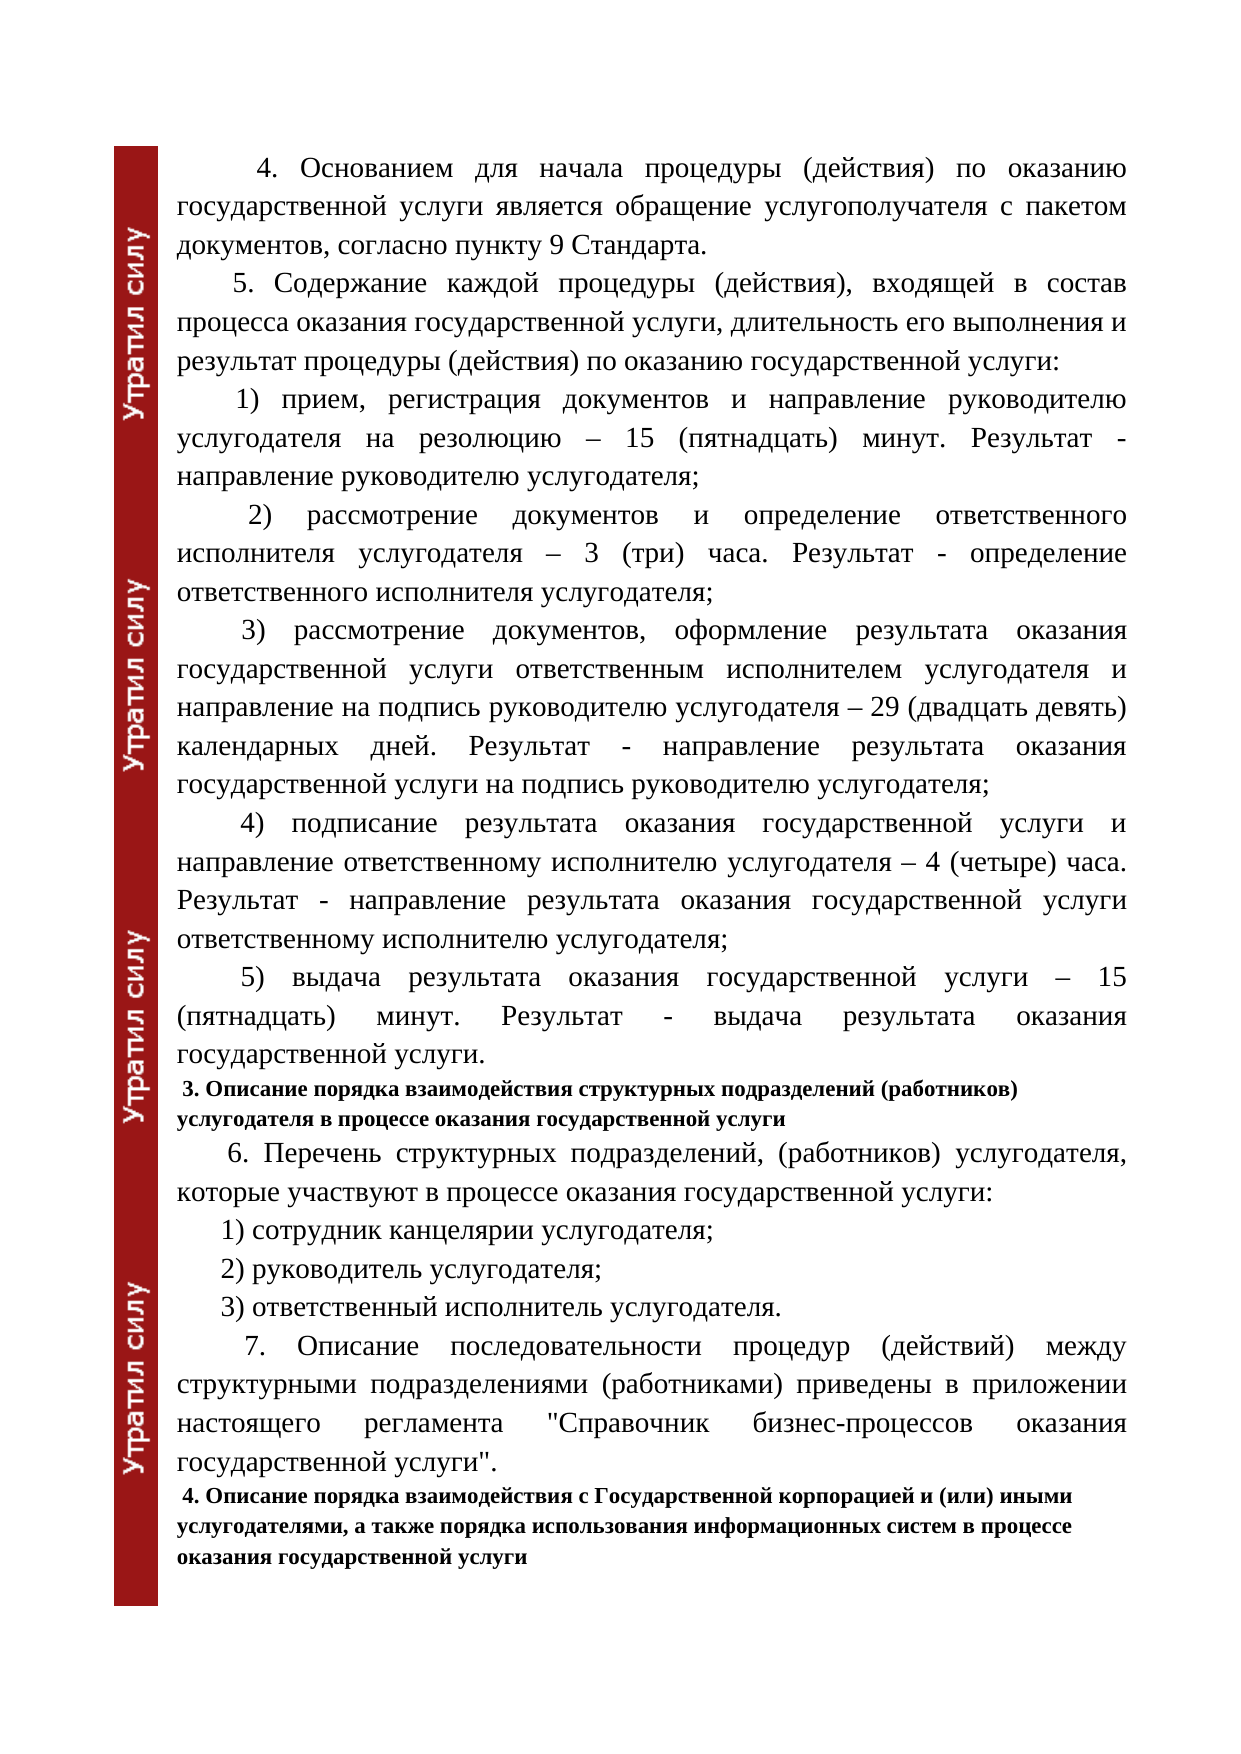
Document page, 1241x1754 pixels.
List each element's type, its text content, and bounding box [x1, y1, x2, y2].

text 2) рассмотрение документов и определение ответственного исполнителя услугодателя – 3 (три) часа. Результат - определение ответственного исполнителя услугодателя; [112, 497, 1128, 607]
text 1) сотрудник канцелярии услугодателя; [112, 1212, 1128, 1246]
picture [114, 1569, 158, 1606]
picture [114, 800, 158, 805]
text 3) рассмотрение документов, оформление результата оказания государственной услуги ответственным исполнителем услугодателя и направление на подпись руководителю услугодателя – 29 (двадцать девять) календарных дней. Результат - направление результата оказания государственной услуги на подпись руководителю услугодателя; [112, 612, 1128, 800]
text 4. Описание порядка взаимодействия с Государственной корпорацией и (или) иными услугодателями, а также порядка использования информационных систем в процессе оказания государственной услуги [112, 1482, 1128, 1569]
text 7. Описание последовательности процедур (действий) между структурными подразделениями (работниками) приведены в приложении настоящего регламента "Справочник бизнес-процессов оказания государственной услуги". [112, 1328, 1128, 1477]
picture [114, 1246, 158, 1251]
text 6. Перечень структурных подразделений, (работников) услугодателя, которые участвуют в процессе оказания государственной услуги: [112, 1135, 1128, 1207]
text 5) выдача результата оказания государственной услуги – 15 (пятнадцать) минут. Результат - выдача результата оказания государственной услуги. [112, 959, 1128, 1070]
text 4) подписание результата оказания государственной услуги и направление ответственному исполнителю услугодателя – 4 (четыре) часа. Результат - направление результата оказания государственной услуги ответственному исполнителю услугодателя; [112, 805, 1128, 954]
text 2) руководитель услугодателя; [112, 1251, 1128, 1284]
picture [114, 1070, 158, 1075]
picture [114, 1323, 158, 1328]
picture [114, 146, 158, 150]
text 3. Описание порядка взаимодействия структурных подразделений (работников) услугодателя в процессе оказания государственной услуги [112, 1075, 1128, 1132]
picture [114, 492, 158, 497]
picture [114, 954, 158, 959]
text 1) прием, регистрация документов и направление руководителю услугодателя на резолюцию – 15 (пятнадцать) минут. Результат - направление руководителю услугодателя; [112, 381, 1128, 492]
text 4. Основанием для начала процедуры (действия) по оказанию государственной услуги является обращение услугополучателя с пакетом документов, согласно пункту 9 Стандарта. [112, 150, 1128, 261]
picture [114, 607, 158, 612]
picture [114, 1477, 158, 1482]
text 5. Содержание каждой процедуры (действия), входящей в состав процесса оказания государственной услуги, длительность его выполнения и результат процедуры (действия) по оказанию государственной услуги: [112, 266, 1128, 376]
text 3) ответственный исполнитель услугодателя. [112, 1289, 1128, 1323]
picture [114, 1207, 158, 1212]
picture [114, 1284, 158, 1289]
picture [114, 376, 158, 381]
picture [114, 261, 158, 266]
